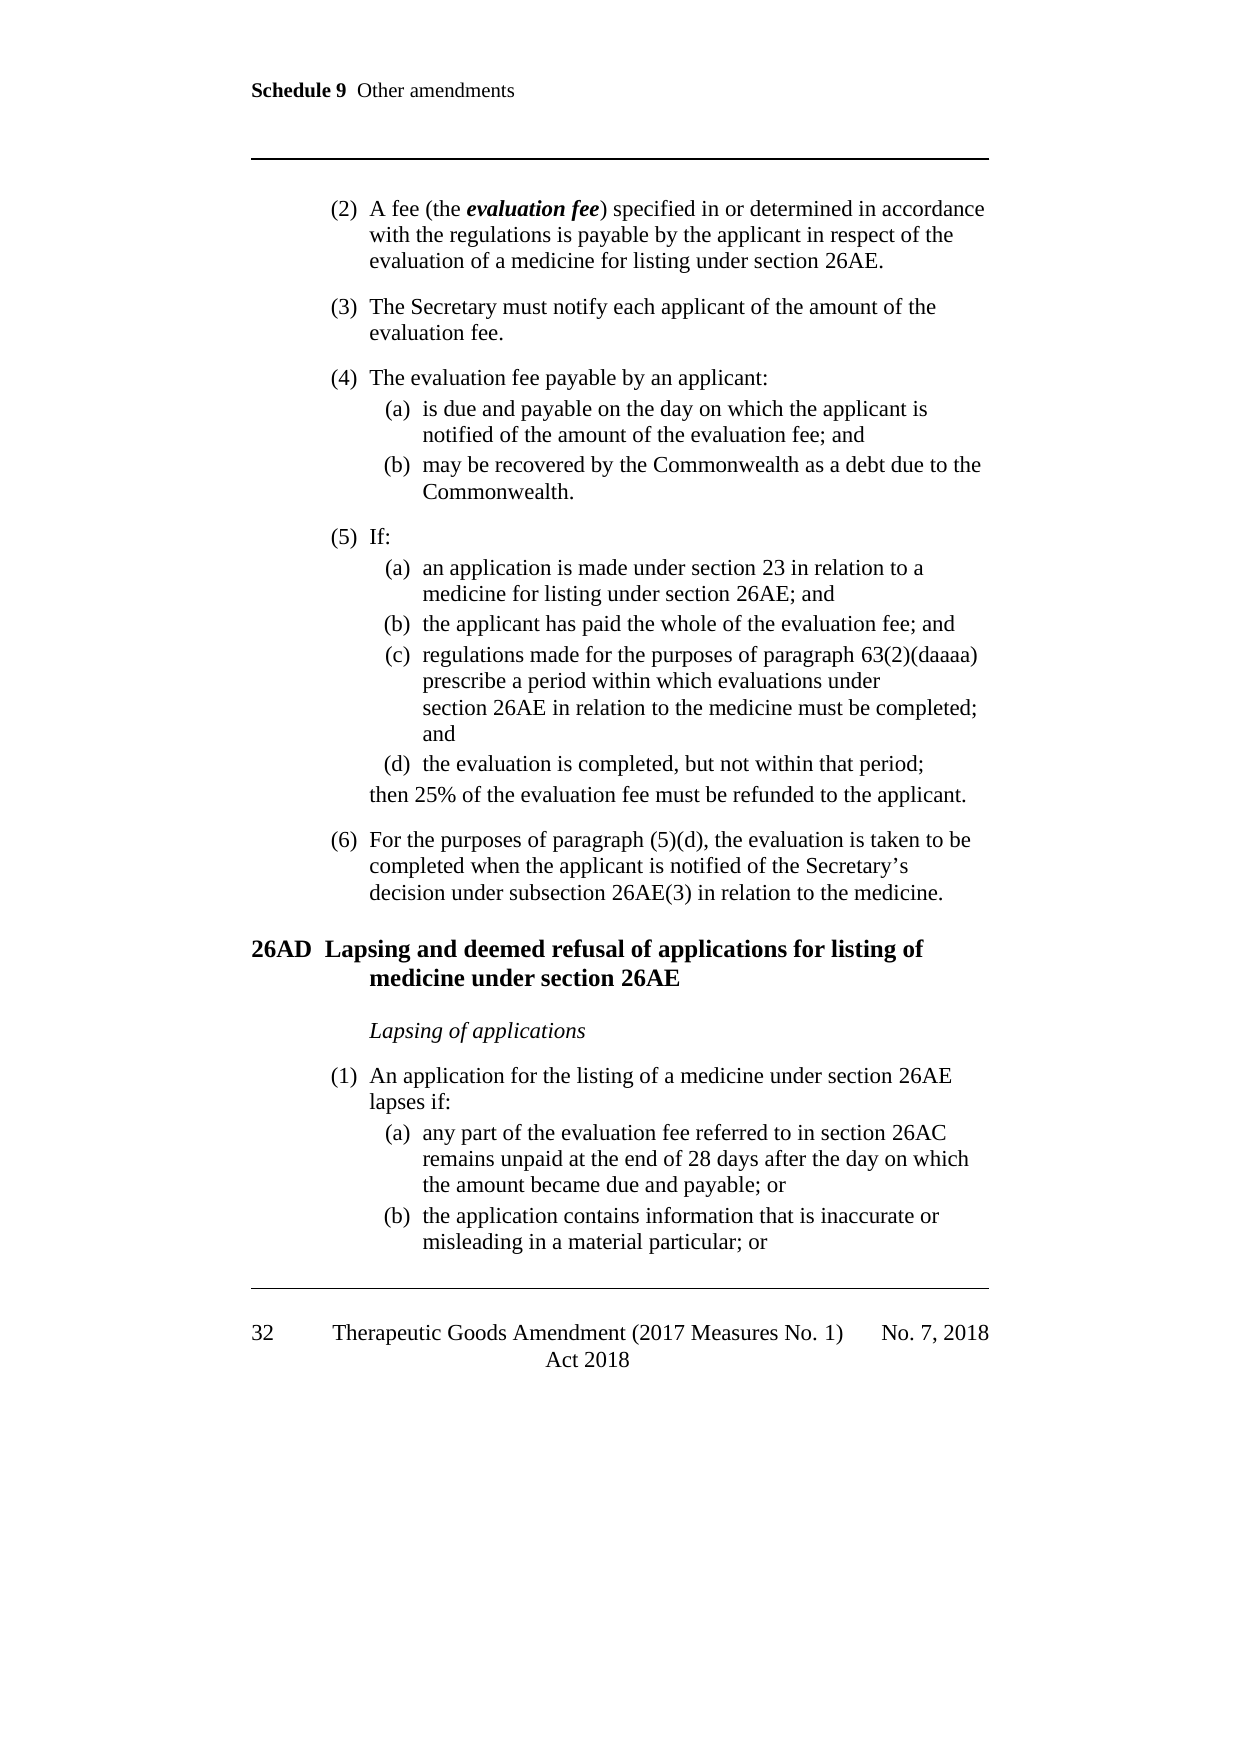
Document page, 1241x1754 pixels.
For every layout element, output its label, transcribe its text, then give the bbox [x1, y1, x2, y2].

text Lapsing of applications [369, 1017, 989, 1043]
text (4) The evaluation fee payable by an applicant: [251, 364, 989, 391]
text (2) A fee (the evaluation fee) specified in or determined in accordance with the regulations is payable by the applicant in respect of the evaluation of a medicine for listing under section 26AE. [251, 195, 989, 274]
text (b) may be recovered by the Commonwealth as a debt due to the Commonwealth. [251, 452, 989, 504]
text then 25% of the evaluation fee must be refunded to the applicant. [369, 781, 989, 807]
text (a) an application is made under section 23 in relation to a medicine for listing under section 26AE; and [251, 553, 989, 606]
text (c) regulations made for the purposes of paragraph 63(2)(daaaa) prescribe a period within which evaluations under section 26AE in relation to the medicine must be completed; and [251, 641, 989, 746]
text (a) any part of the evaluation fee referred to in section 26AC remains unpaid at the end of 28 days after the day on which the amount became due and payable; or [251, 1119, 989, 1198]
text (3) The Secretary must notify each applicant of the amount of the evaluation fee. [251, 293, 989, 345]
text (b) the application contains information that is inaccurate or misleading in a material particular; or [251, 1202, 989, 1255]
text (6) For the purposes of paragraph (5)(d), the evaluation is taken to be completed when the applicant is notified of the Secretary’s decision under subsection 26AE(3) in relation to the medicine. [251, 826, 989, 905]
text 26AD Lapsing and deemed refusal of applications for listing of medicine under section 26AE [251, 934, 989, 992]
text (5) If: [251, 523, 989, 549]
text (a) is due and payable on the day on which the applicant is notified of the amount of the evaluation fee; and [251, 395, 989, 447]
text (1) An application for the listing of a medicine under section 26AE lapses if: [251, 1062, 989, 1115]
text (d) the evaluation is completed, but not within that period; [251, 751, 989, 777]
text (b) the applicant has paid the whole of the evaluation fee; and [251, 610, 989, 637]
